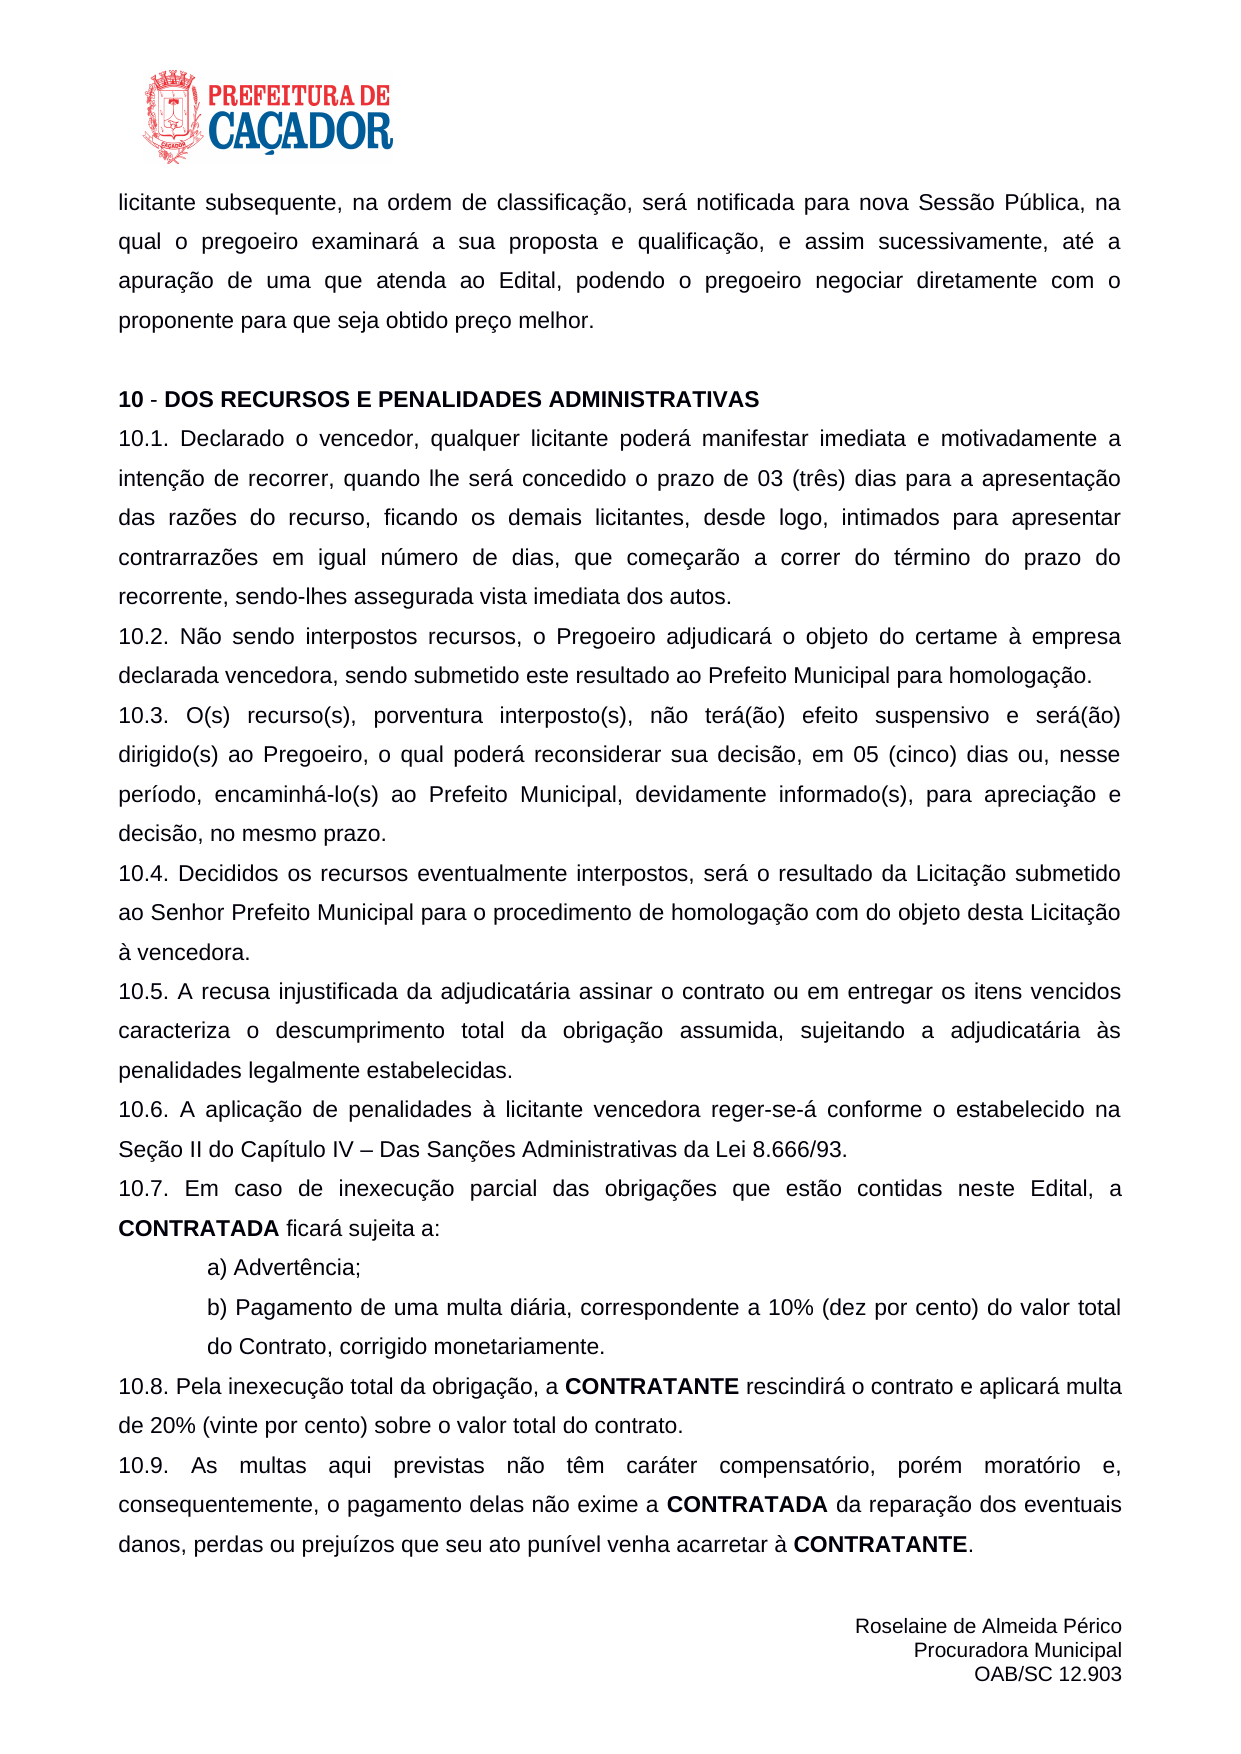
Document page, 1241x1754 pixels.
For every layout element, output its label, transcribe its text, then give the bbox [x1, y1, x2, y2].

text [118, 188, 1122, 333]
text 10.4. Decididos os recursos eventualmente interpostos, será o resultado da Licitação submetido ao Senhor Prefeito Municipal para o procedimento de homologação com do objeto desta Licitação à vencedora. [118, 859, 1122, 965]
text 10.7. Em caso de inexecução parcial das obrigações que estão contidas neste Edital, a CONTRATADA ficará sujeita a: [118, 1175, 1122, 1241]
text b) Pagamento de uma multa diária, correspondente a 10% (dez por cento) do valor total do Contrato, corrigido monetariamente. [207, 1294, 1122, 1360]
text 10.5. A recusa injustificada da adjudicatária assinar o contrato ou em entregar os itens vencidos caracteriza o descumprimento total da obrigação assumida, sujeitando a adjudicatária às penalidades legalmente estabelecidas. [118, 978, 1122, 1083]
text 10.1. Declarado o vencedor, qualquer licitante poderá manifestar imediata e motivadamente a intenção de recorrer, quando lhe será concedido o prazo de 03 (três) dias para a apresentação das razões do recurso, ficando os demais licitantes, desde logo, intimados para apresentar contrarrazões em igual número de dias, que começarão a correr do término do prazo do recorrente, sendo-lhes assegurada vista imediata dos autos. [118, 425, 1122, 609]
text 10.9. As multas aqui previstas não têm caráter compensatório, porém moratório e, consequentemente, o pagamento delas não exime a CONTRATADA da reparação dos eventuais danos, perdas ou prejuízos que seu ato punível venha acarretar à CONTRATANTE. [118, 1452, 1122, 1557]
text 10 - DOS RECURSOS E PENALIDADES ADMINISTRATIVAS [118, 386, 1122, 412]
text 10.3. O(s) recurso(s), porventura interposto(s), não terá(ão) efeito suspensivo e será(ão) dirigido(s) ao Pregoeiro, o qual poderá reconsiderar sua decisão, em 05 (cinco) dias ou, nesse período, encaminhá-lo(s) ao Prefeito Municipal, devidamente informado(s), para apreciação e decisão, no mesmo prazo. [118, 702, 1122, 846]
text 10.2. Não sendo interpostos recursos, o Pregoeiro adjudicará o objeto do certame à empresa declarada vencedora, sendo submetido este resultado ao Prefeito Municipal para homologação. [118, 623, 1122, 688]
text 10.6. A aplicação de penalidades à licitante vencedora reger-se-á conforme o estabelecido na Seção II do Capítulo IV – Das Sanções Administrativas da Lei 8.666/93. [118, 1096, 1122, 1162]
text a) Advertência; [207, 1254, 1122, 1281]
text 10.8. Pela inexecução total da obrigação, a CONTRATANTE rescindirá o contrato e aplicará multa de 20% (vinte por cento) sobre o valor total do contrato. [118, 1373, 1122, 1439]
